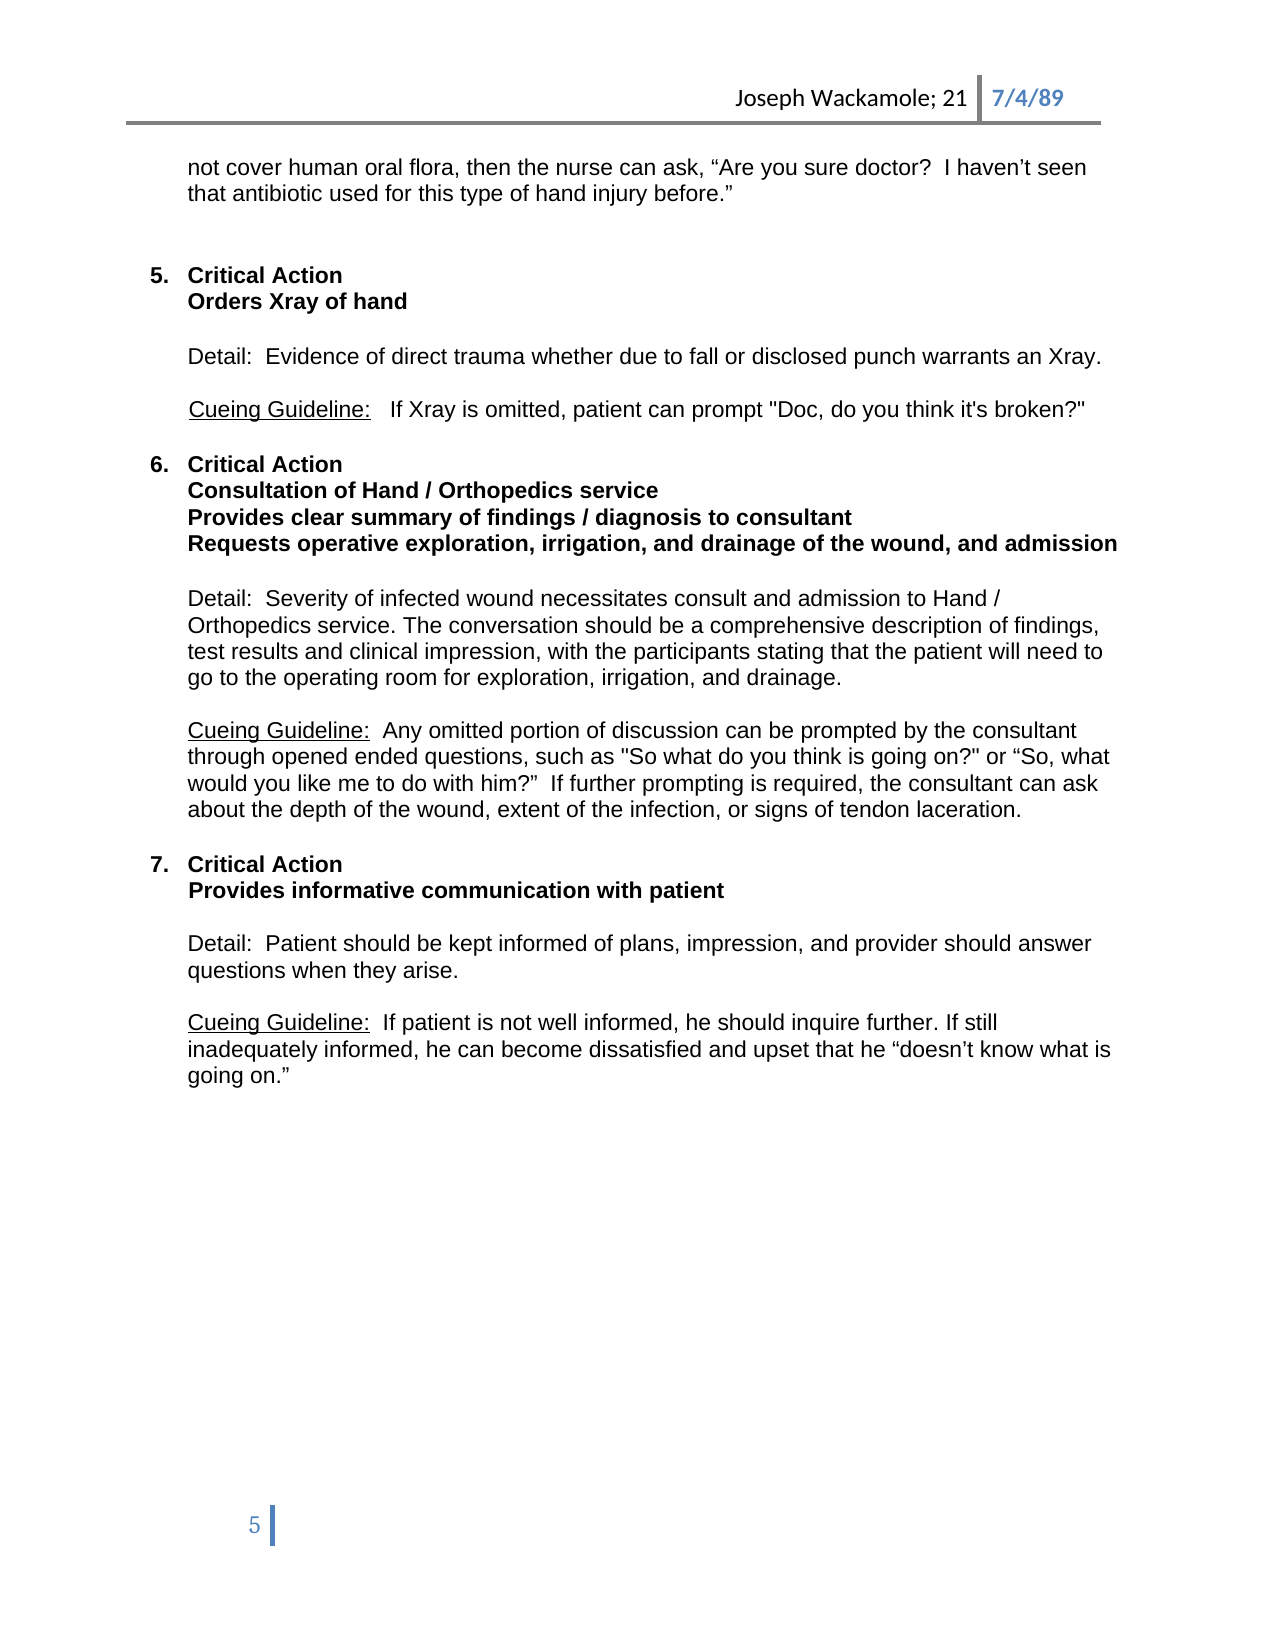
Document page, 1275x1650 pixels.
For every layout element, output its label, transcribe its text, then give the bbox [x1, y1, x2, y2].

list Critical Action [150, 451, 1125, 477]
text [187, 154, 1125, 207]
text Cueing Guideline: If Xray is omitted, patient can prompt "Doc, do you think it's broken?" [150, 396, 1125, 422]
text Detail: Severity of infected wound necessitates consult and admission to Hand / Orthopedics service. The conversation should be a comprehensive description of findings, test results and clinical impression, with the participants stating that the patient will need to go to the operating room for exploration, irrigation, and drainage. [187, 585, 1125, 691]
list Critical Action [150, 262, 1125, 288]
text Requests operative exploration, irrigation, and drainage of the wound, and admission [187, 530, 1125, 556]
text Cueing Guideline: Any omitted portion of discussion can be prompted by the consultant through opened ended questions, such as "So what do you think is going on?" or “So, what would you like me to do with him?” If further prompting is required, the consultant can ask about the depth of the wound, extent of the infection, or signs of tendon laceration. [187, 717, 1125, 822]
text Provides clear summary of findings / diagnosis to consultant [187, 504, 1125, 530]
text Detail: Evidence of direct trauma whether due to fall or disclosed punch warrants an Xray. [187, 343, 1125, 369]
text Provides informative communication with patient [150, 877, 1125, 904]
text Detail: Patient should be kept informed of plans, impression, and provider should answer questions when they arise. [187, 930, 1125, 983]
text Consultation of Hand / Orthopedics service [187, 477, 1125, 504]
text Orders Xray of hand [187, 288, 1125, 314]
text Cueing Guideline: If patient is not well informed, he should inquire further. If still inadequately informed, he can become dissatisfied and upset that he “doesn’t know what is going on.” [187, 1009, 1125, 1088]
list Critical Action [150, 851, 1125, 877]
